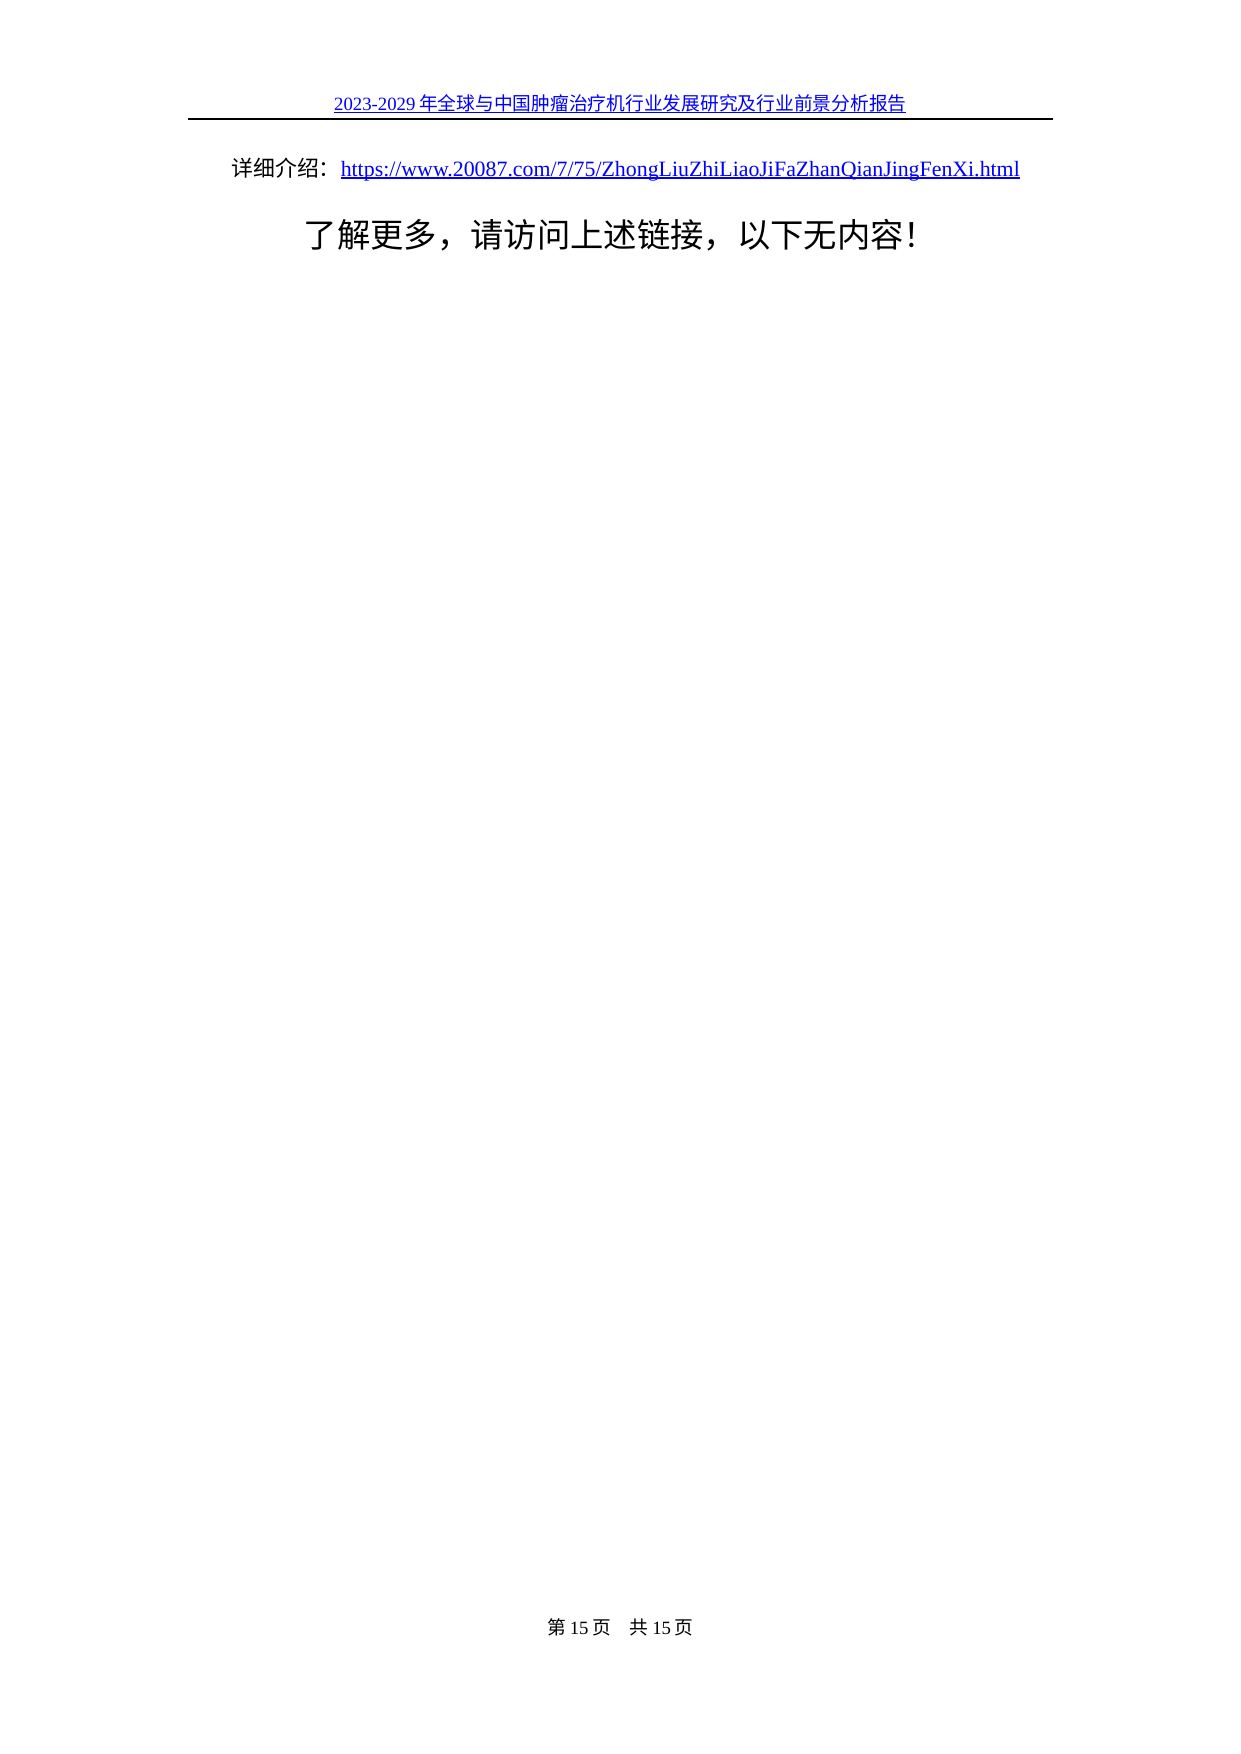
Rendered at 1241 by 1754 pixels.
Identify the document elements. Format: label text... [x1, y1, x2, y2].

text 详细介绍：https://www.20087.com/7/75/ZhongLiuZhiLiaoJiFaZhanQianJingFenXi.html [187, 150, 1053, 183]
title 了解更多，请访问上述链接，以下无内容！ [187, 200, 1053, 265]
